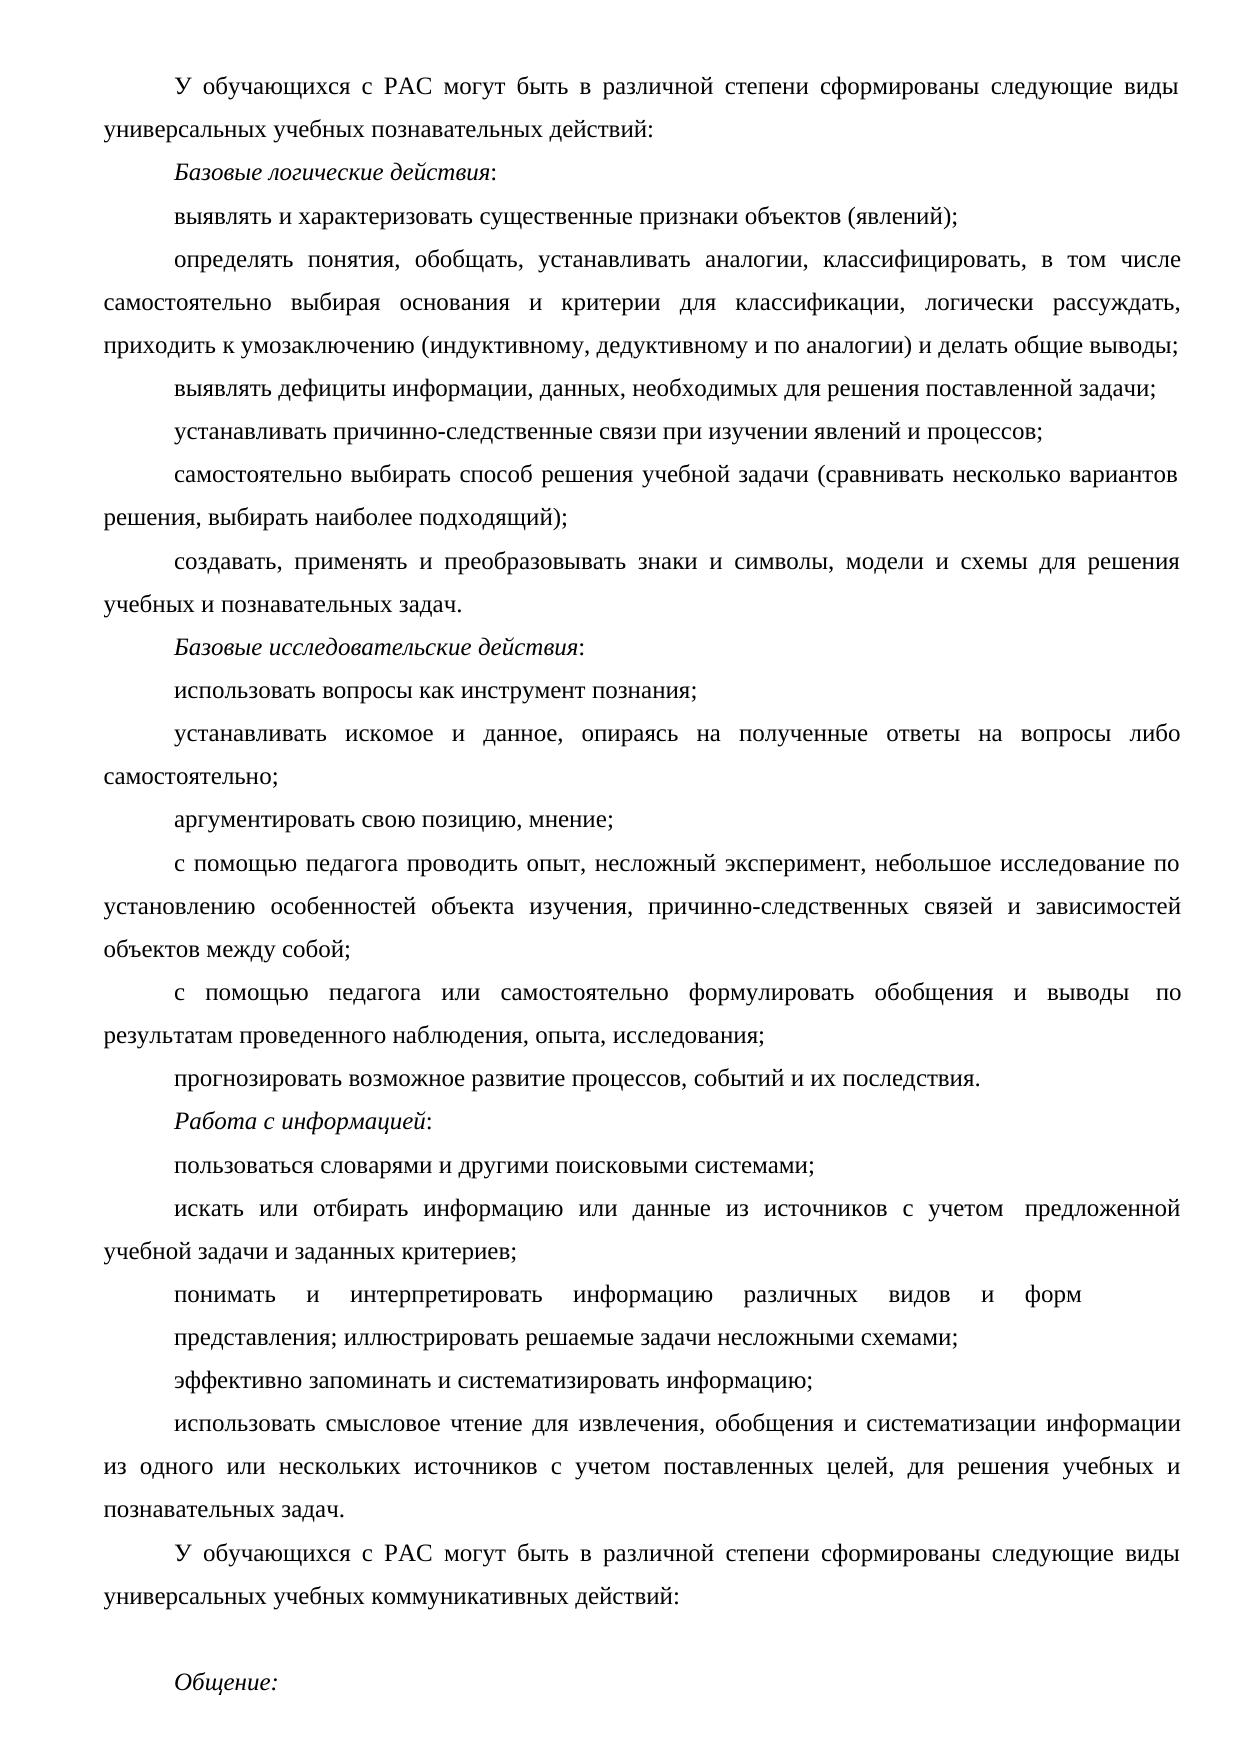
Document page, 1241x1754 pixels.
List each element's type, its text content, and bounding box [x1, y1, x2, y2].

text выявлять дефициты информации, данных, необходимых для решения поставленной задачи; устанавливать причинно-следственные связи при изучении явлений и процессов; самостоятельно выбирать способ решения учебной задачи (сравнивать несколько вариантов [174, 373, 1205, 488]
text определять понятия, обобщать, устанавливать аналогии, классифицировать, в том числе самостоятельно выбирая основания и критерии для классификации, логически рассуждать, приходить к умозаключению (индуктивному, дедуктивному и по аналогии) и делать общие выводы; [103, 244, 1181, 359]
text эффективно запоминать и систематизировать информацию; [174, 1365, 1205, 1394]
text устанавливать искомое и данное, опираясь на полученные ответы на вопросы либо самостоятельно; [103, 718, 1180, 790]
text понимать и интерпретировать информацию различных видов и форм представления; иллюстрировать решаемые задачи несложными схемами; [174, 1279, 1083, 1351]
text Общение: [174, 1667, 1205, 1696]
text пользоваться словарями и другими поисковыми системами; [174, 1150, 1205, 1178]
text Базовые логические действия: [174, 157, 1205, 186]
text с помощью педагога или самостоятельно формулировать обобщения и выводы по результатам проведенного наблюдения, опыта, исследования; [103, 977, 1182, 1049]
text использовать смысловое чтение для извлечения, обобщения и систематизации информации из одного или нескольких источников с учетом поставленных целей, для решения учебных и познавательных задач. [103, 1408, 1181, 1523]
text прогнозировать возможное развитие процессов, событий и их последствия. [174, 1063, 1205, 1092]
text Базовые исследовательские действия: [174, 632, 1205, 661]
text выявлять и характеризовать существенные признаки объектов (явлений); [174, 201, 1205, 229]
text аргументировать свою позицию, мнение; [174, 804, 1205, 833]
text использовать вопросы как инструмент познания; [174, 675, 1205, 704]
text У обучающихся с РАС могут быть в различной степени сформированы следующие виды универсальных учебных познавательных действий: [103, 71, 1181, 143]
text решения, выбирать наиболее подходящий); [103, 503, 1205, 531]
text Работа с информацией: [174, 1106, 1205, 1135]
text создавать, применять и преобразовывать знаки и символы, модели и схемы для решения учебных и познавательных задач. [103, 546, 1181, 618]
text искать или отбирать информацию или данные из источников с учетом предложенной учебной задачи и заданных критериев; [103, 1193, 1181, 1264]
text с помощью педагога проводить опыт, несложный эксперимент, небольшое исследование по установлению особенностей объекта изучения, причинно-следственных связей и зависимостей объектов между собой; [103, 848, 1181, 963]
text У обучающихся с РАС могут быть в различной степени сформированы следующие виды универсальных учебных коммуникативных действий: [103, 1538, 1181, 1610]
